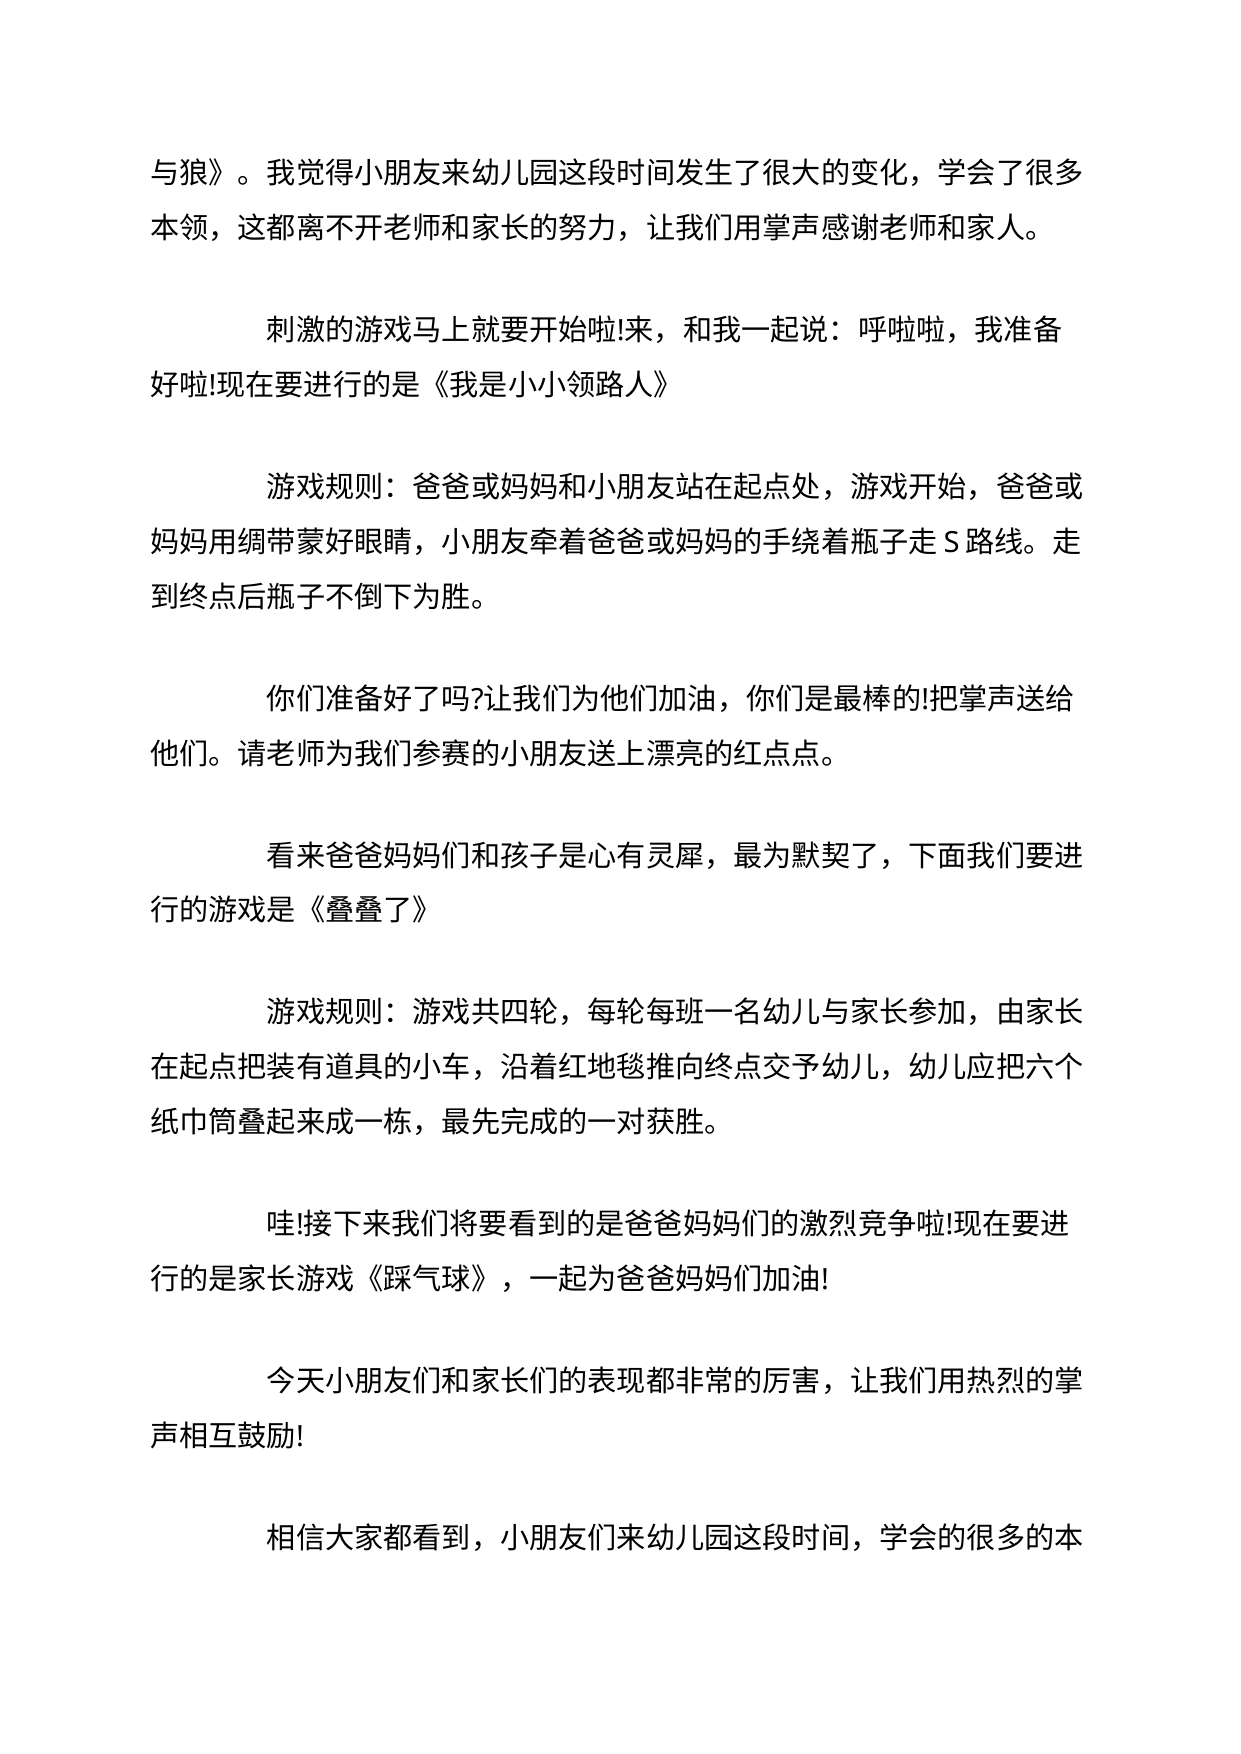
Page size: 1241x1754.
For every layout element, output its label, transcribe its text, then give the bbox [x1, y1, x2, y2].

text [150, 1514, 1090, 1556]
text 游戏规则：游戏共四轮，每轮每班一名幼儿与家长参加，由家长在起点把装有道具的小车，沿着红地毯推向终点交予幼儿，幼儿应把六个纸巾筒叠起来成一栋，最先完成的一对获胜。 [150, 989, 1090, 1141]
text 刺激的游戏马上就要开始啦!来，和我一起说：呼啦啦，我准备好啦!现在要进行的是《我是小小领路人》 [150, 307, 1090, 404]
text 哇!接下来我们将要看到的是爸爸妈妈们的激烈竞争啦!现在要进行的是家长游戏《踩气球》，一起为爸爸妈妈们加油! [150, 1200, 1090, 1298]
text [150, 150, 1090, 247]
text 你们准备好了吗?让我们为他们加油，你们是最棒的!把掌声送给他们。请老师为我们参赛的小朋友送上漂亮的红点点。 [150, 675, 1090, 773]
text 今天小朋友们和家长们的表现都非常的厉害，让我们用热烈的掌声相互鼓励! [150, 1357, 1090, 1454]
text 看来爸爸妈妈们和孩子是心有灵犀，最为默契了，下面我们要进行的游戏是《叠叠了》 [150, 832, 1090, 929]
text 游戏规则：爸爸或妈妈和小朋友站在起点处，游戏开始，爸爸或妈妈用绸带蒙好眼睛，小朋友牵着爸爸或妈妈的手绕着瓶子走S路线。走到终点后瓶子不倒下为胜。 [150, 464, 1090, 616]
